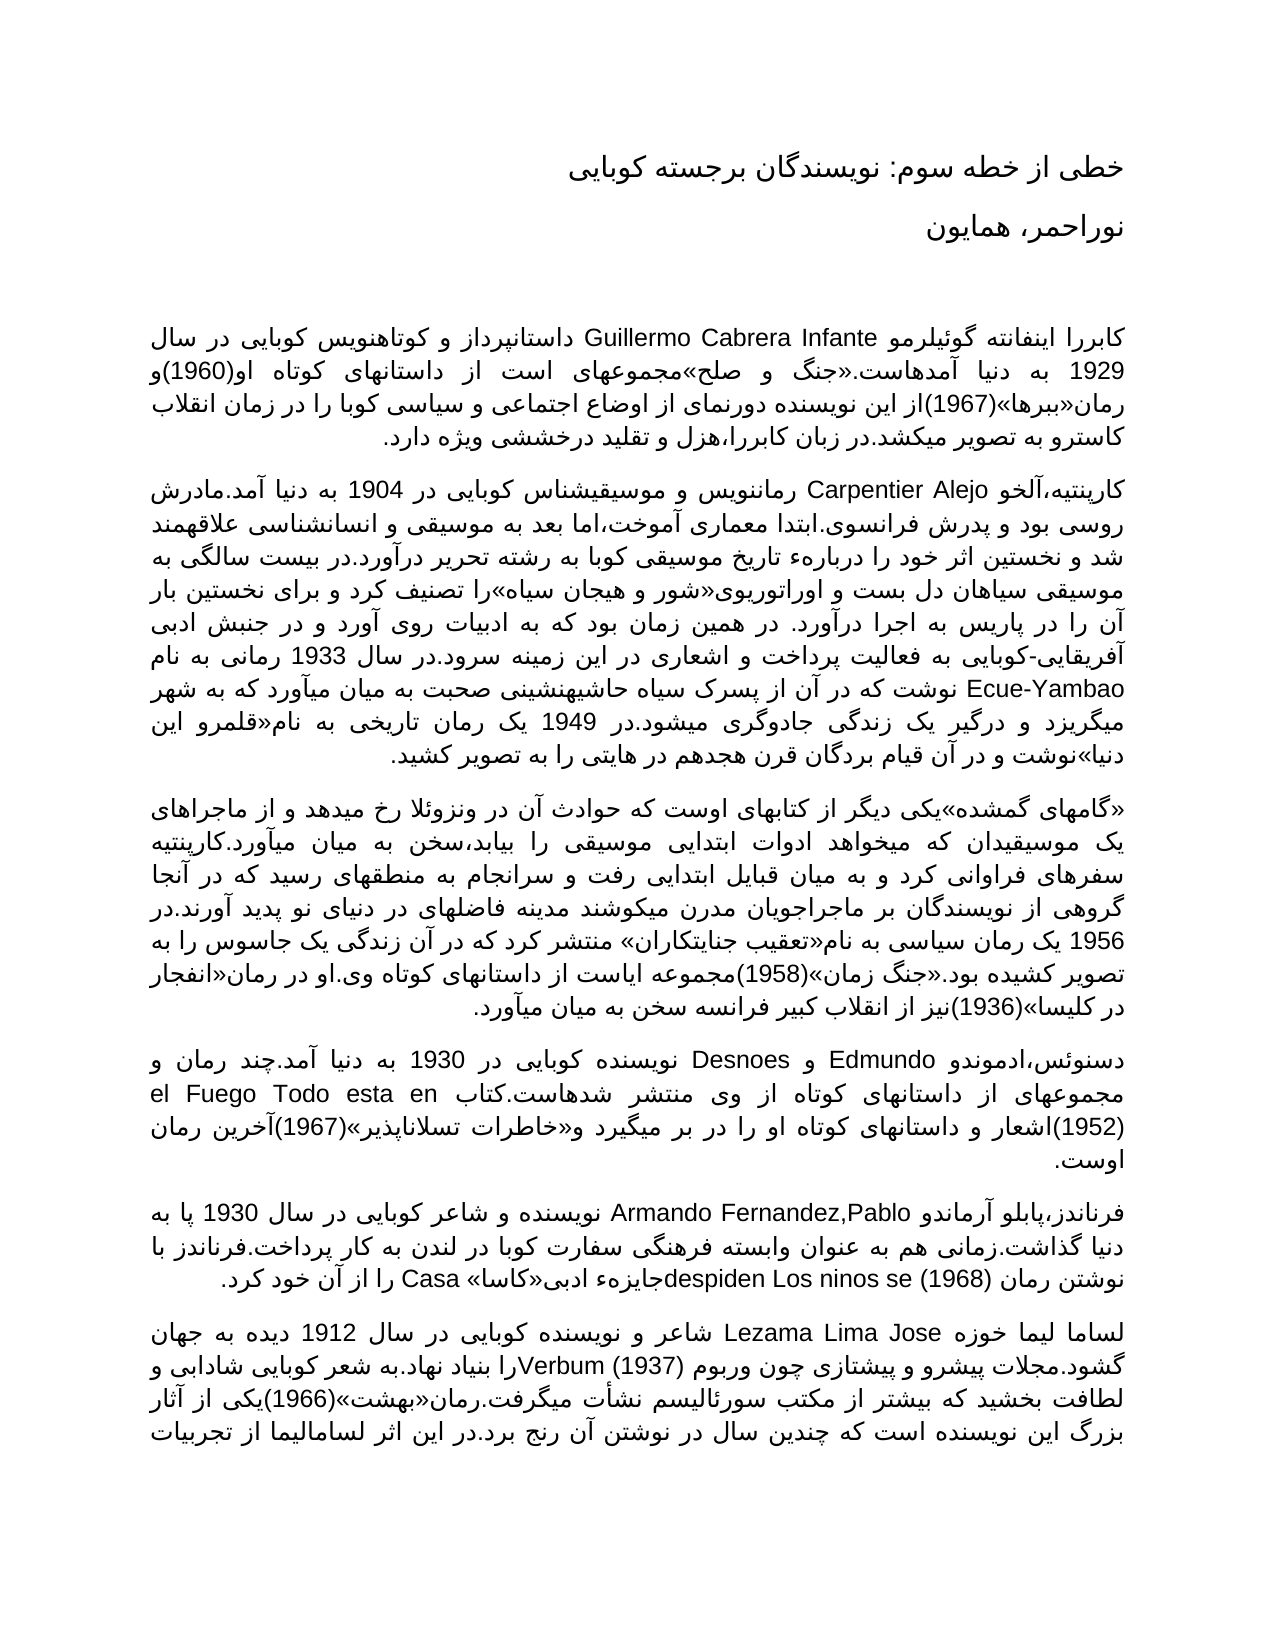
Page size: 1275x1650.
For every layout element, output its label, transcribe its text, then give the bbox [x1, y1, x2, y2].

text دسنوئس،ادموندو Edmundo و Desnoes نویسنده‏ کوبایی در 1930 به دنیا آمد.چند رمان و مجموعه‏ای از داستانهای کوتاه از وی منتشر شده‏است.کتاب el Fuego Todo esta en (1952)اشعار و داستانهای کوتاه او را در بر می‏گیرد و«خاطرات تسلاناپذیر»(1967)آخرین رمان اوست. [150, 1046, 1125, 1173]
text کابررا اینفانته گوئیلرمو Guillermo Cabrera Infante داستان‏پرداز و کوتاه‏نویس کوبایی در سال 1929 به دنیا آمده‏است.«جنگ و صلح»مجموعه‏ای است از داستانهای کوتاه او(1960)و رمان«ببرها»(1967)از این‏ نویسنده دورنمای از اوضاع اجتماعی و سیاسی کوبا را در زمان‏ انقلاب کاسترو به تصویر می‏کشد.در زبان کابررا،هزل و تقلید درخششی ویژه دارد. [150, 323, 1125, 450]
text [150, 1318, 1125, 1446]
text نوراحمر، همایون [150, 209, 1125, 243]
text کارپنتیه،آلخو Carpentier Alejo رمان‏نویس و موسیقی‏شناس کوبایی در 1904 به دنیا آمد.مادرش روسی بود و پدرش فرانسوی.ابتدا معماری آموخت،اما بعد به موسیقی و انسان‏شناسی علاقه‏مند شد و نخستین اثر خود را دربارهء تاریخ‏ موسیقی کوبا به رشته تحریر درآورد.در بیست سالگی به‏ موسیقی سیاهان دل بست و اوراتوریوی«شور و هیجان سیاه»را تصنیف کرد و برای نخستین بار آن را در پاریس به اجرا درآورد. در همین زمان بود که به ادبیات روی آورد و در جنبش ادبی‏ آفریقایی-کوبایی به فعالیت پرداخت و اشعاری در این زمینه‏ سرود.در سال 1933 رمانی به نام Ecue-Yambao نوشت که‏ در آن از پسرک سیاه حاشیه‏نشینی صحبت به میان می‏آورد که به‏ شهر می‏گریزد و درگیر یک زندگی جادوگری می‏شود.در 1949 یک رمان تاریخی به نام«قلمرو این دنیا»نوشت و در آن‏ قیام بردگان قرن هجدهم در هایتی را به تصویر کشید. [150, 476, 1125, 768]
text خطی از خطه سوم: نویسندگان برجسته کوبایی [150, 150, 1125, 183]
text «گامهای گمشده»یکی دیگر از کتابهای اوست که حوادث‏ آن در ونزوئلا رخ می‏دهد و از ماجراهای یک موسیقیدان که‏ می‏خواهد ادوات ابتدایی موسیقی را بیابد،سخن به میان‏ می‏آورد.کارپنتیه سفرهای فراوانی کرد و به میان قبایل ابتدایی‏ رفت و سرانجام به منطقه‏ای رسید که در آنجا گروهی از نویسندگان بر ماجراجویان مدرن می‏کوشند مدینه فاضله‏ای در دنیای نو پدید آورند.در 1956 یک رمان سیاسی به نام«تعقیب جنایتکاران» منتشر کرد که در آن زندگی یک جاسوس را به تصویر کشیده‏ بود.«جنگ زمان»(1958)مجموعه ای‏است از داستانهای‏ کوتاه وی.او در رمان«انفجار در کلیسا»(1936)نیز از انقلاب‏ کبیر فرانسه سخن به میان می‏آورد. [150, 793, 1125, 1020]
text فرناندز،پابلو آرماندو Armando Fernandez,Pablo نویسنده و شاعر کوبایی در سال 1930 پا به دنیا گذاشت.زمانی هم به عنوان وابسته فرهنگی سفارت کوبا در لندن به کار پرداخت.فرناندز با نوشتن رمان despiden Los ninos se (1968)جایزهء ادبی«کاسا» Casa را از آن خود کرد. [150, 1198, 1125, 1293]
